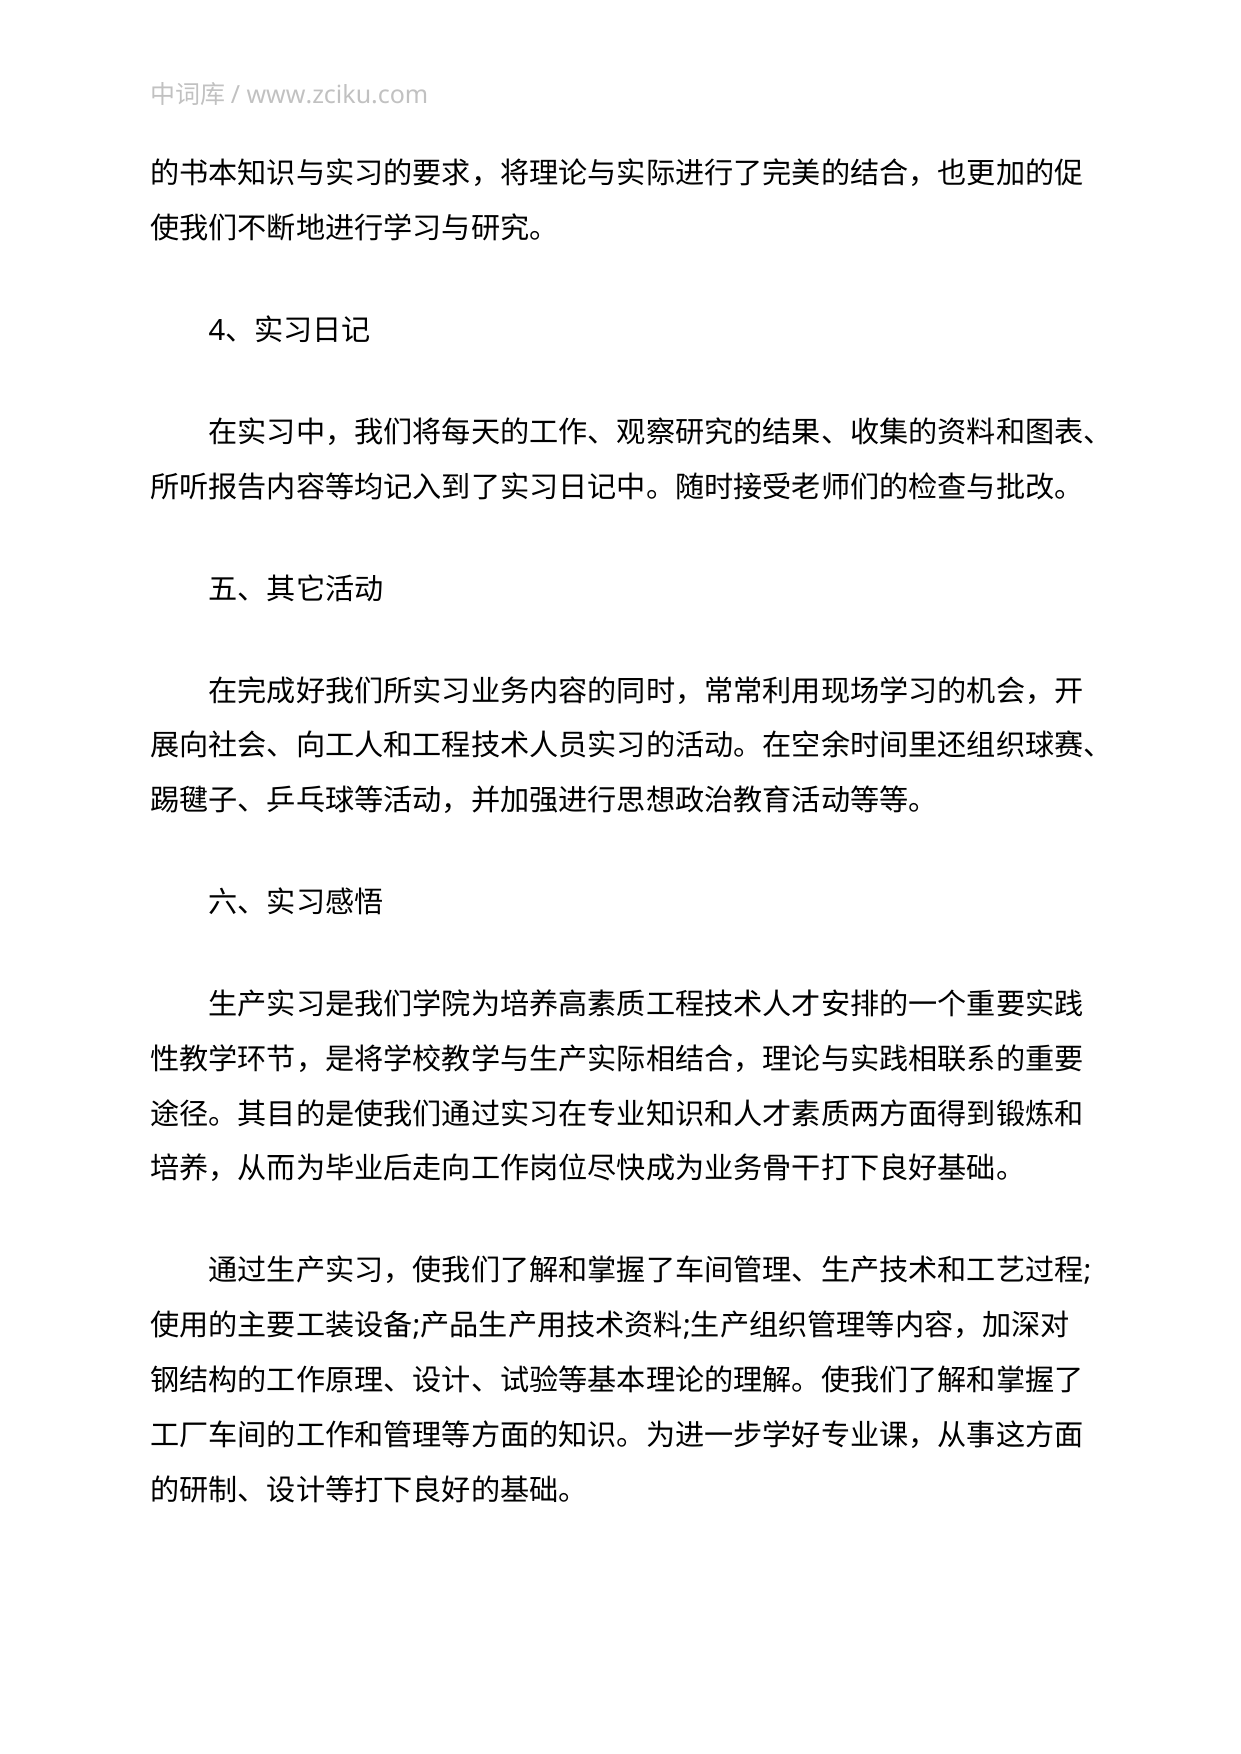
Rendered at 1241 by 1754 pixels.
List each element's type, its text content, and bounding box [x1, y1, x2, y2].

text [150, 150, 1090, 247]
text 通过生产实习，使我们了解和掌握了车间管理、生产技术和工艺过程;使用的主要工装设备;产品生产用技术资料;生产组织管理等内容，加深对钢结构的工作原理、设计、试验等基本理论的理解。使我们了解和掌握了工厂车间的工作和管理等方面的知识。为进一步学好专业课，从事这方面的研制、设计等打下良好的基础。 [150, 1247, 1090, 1509]
text 五、其它活动 [150, 565, 1090, 608]
text 4、实习日记 [150, 307, 1090, 349]
text 在完成好我们所实习业务内容的同时，常常利用现场学习的机会，开展向社会、向工人和工程技术人员实习的活动。在空余时间里还组织球赛、踢毽子、乒乓球等活动，并加强进行思想政治教育活动等等。 [150, 667, 1090, 819]
text 在实习中，我们将每天的工作、观察研究的结果、收集的资料和图表、所听报告内容等均记入到了实习日记中。随时接受老师们的检查与批改。 [150, 409, 1090, 506]
text 生产实习是我们学院为培养高素质工程技术人才安排的一个重要实践性教学环节，是将学校教学与生产实际相结合，理论与实践相联系的重要途径。其目的是使我们通过实习在专业知识和人才素质两方面得到锻炼和培养，从而为毕业后走向工作岗位尽快成为业务骨干打下良好基础。 [150, 980, 1090, 1187]
text 六、实习感悟 [150, 879, 1090, 921]
